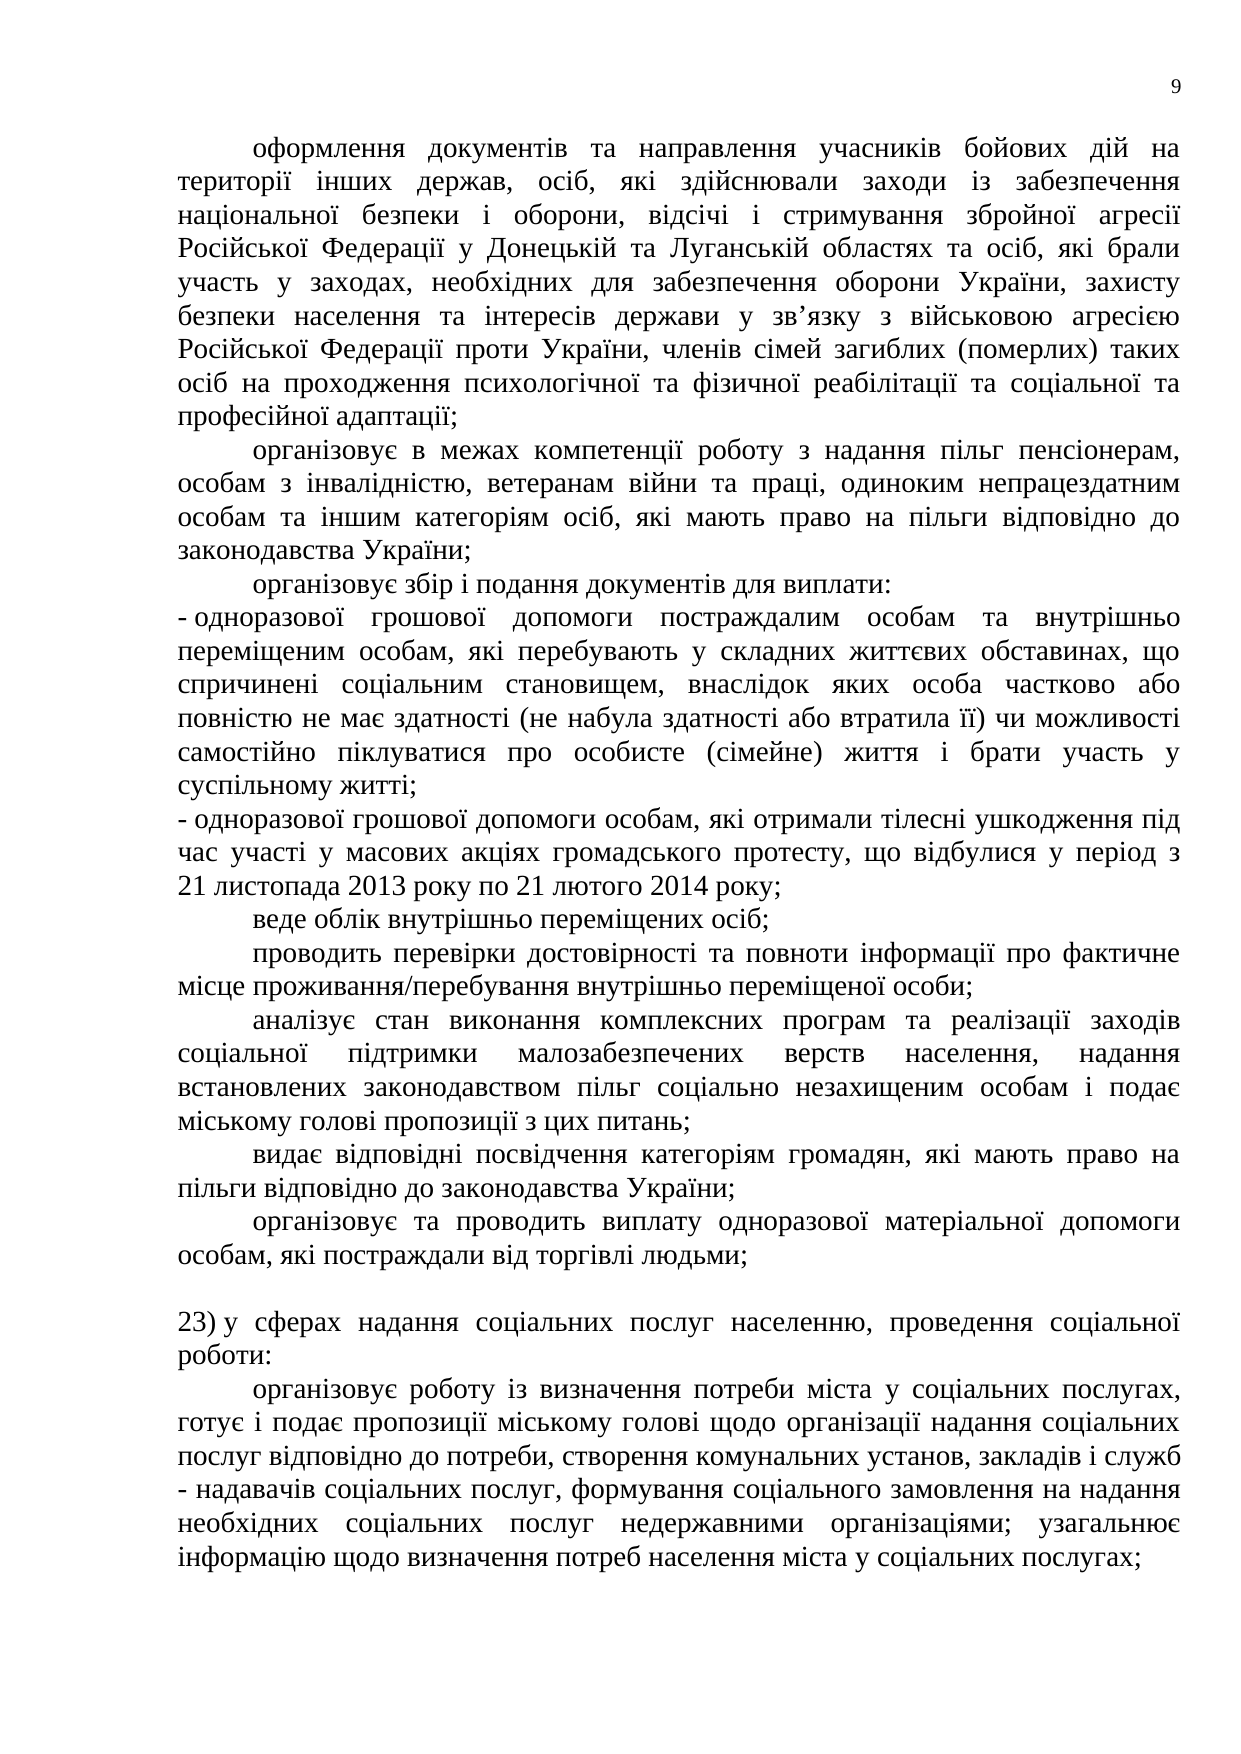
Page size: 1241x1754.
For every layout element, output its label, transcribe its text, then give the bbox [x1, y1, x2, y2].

text веде облік внутрішньо переміщених осіб; [177, 901, 1181, 935]
text оформлення документів та направлення учасників бойових дій на території інших держав, осіб, які здійснювали заходи із забезпечення національної безпеки і оборони, відсічі і стримування збройної агресії Російської Федерації у Донецькій та Луганській областях та осіб, які брали участь у заходах, необхідних для забезпечення оборони України, захисту безпеки населення та інтересів держави у зв’язку з військовою агресією Російської Федерації проти України, членів сімей загиблих (померлих) таких осіб на проходження психологічної та фізичної реабілітації та соціальної та професійної адаптації; [177, 130, 1181, 432]
text аналізує стан виконання комплексних програм та реалізації заходів соціальної підтримки малозабезпечених верств населення, надання встановлених законодавством пільг соціально незахищеним особам і подає міському голові пропозиції з цих питань; [177, 1002, 1181, 1136]
text організовує та проводить виплату одноразової матеріальної допомоги особам, які постраждали від торгівлі людьми; [177, 1203, 1181, 1270]
text організовує в межах компетенції роботу з надання пільг пенсіонерам, особам з інвалідністю, ветеранам війни та праці, одиноким непрацездатним особам та іншим категоріям осіб, які мають право на пільги відповідно до законодавства України; [177, 432, 1181, 566]
text проводить перевірки достовірності та повноти інформації про фактичне місце проживання/перебування внутрішньо переміщеної особи; [177, 935, 1181, 1002]
text організовує роботу із визначення потреби міста у соціальних послугах, готує і подає пропозиції міському голові щодо організації надання соціальних послуг відповідно до потреби, створення комунальних установ, закладів і служб - надавачів соціальних послуг, формування соціального замовлення на надання необхідних соціальних послуг недержавними організаціями; узагальнює інформацію щодо визначення потреб населення міста у соціальних послугах; [177, 1371, 1181, 1572]
text - одноразової грошової допомоги постраждалим особам та внутрішньо переміщеним особам, які перебувають у складних життєвих обставинах, що спричинені соціальним становищем, внаслідок яких особа частково або повністю не має здатності (не набула здатності або втратила її) чи можливості самостійно піклуватися про особисте (сімейне) життя і брати участь у суспільному житті; [177, 599, 1181, 801]
text 23) у сферах надання соціальних послуг населенню, проведення соціальної роботи: [177, 1304, 1181, 1371]
text - одноразової грошової допомоги особам, які отримали тілесні ушкодження під час участі у масових акціях громадського протесту, що відбулися у період з 21 листопада 2013 року по 21 лютого 2014 року; [177, 801, 1181, 901]
text видає відповідні посвідчення категоріям громадян, які мають право на пільги відповідно до законодавства України; [177, 1136, 1181, 1203]
text організовує збір і подання документів для виплати: [177, 566, 1181, 599]
